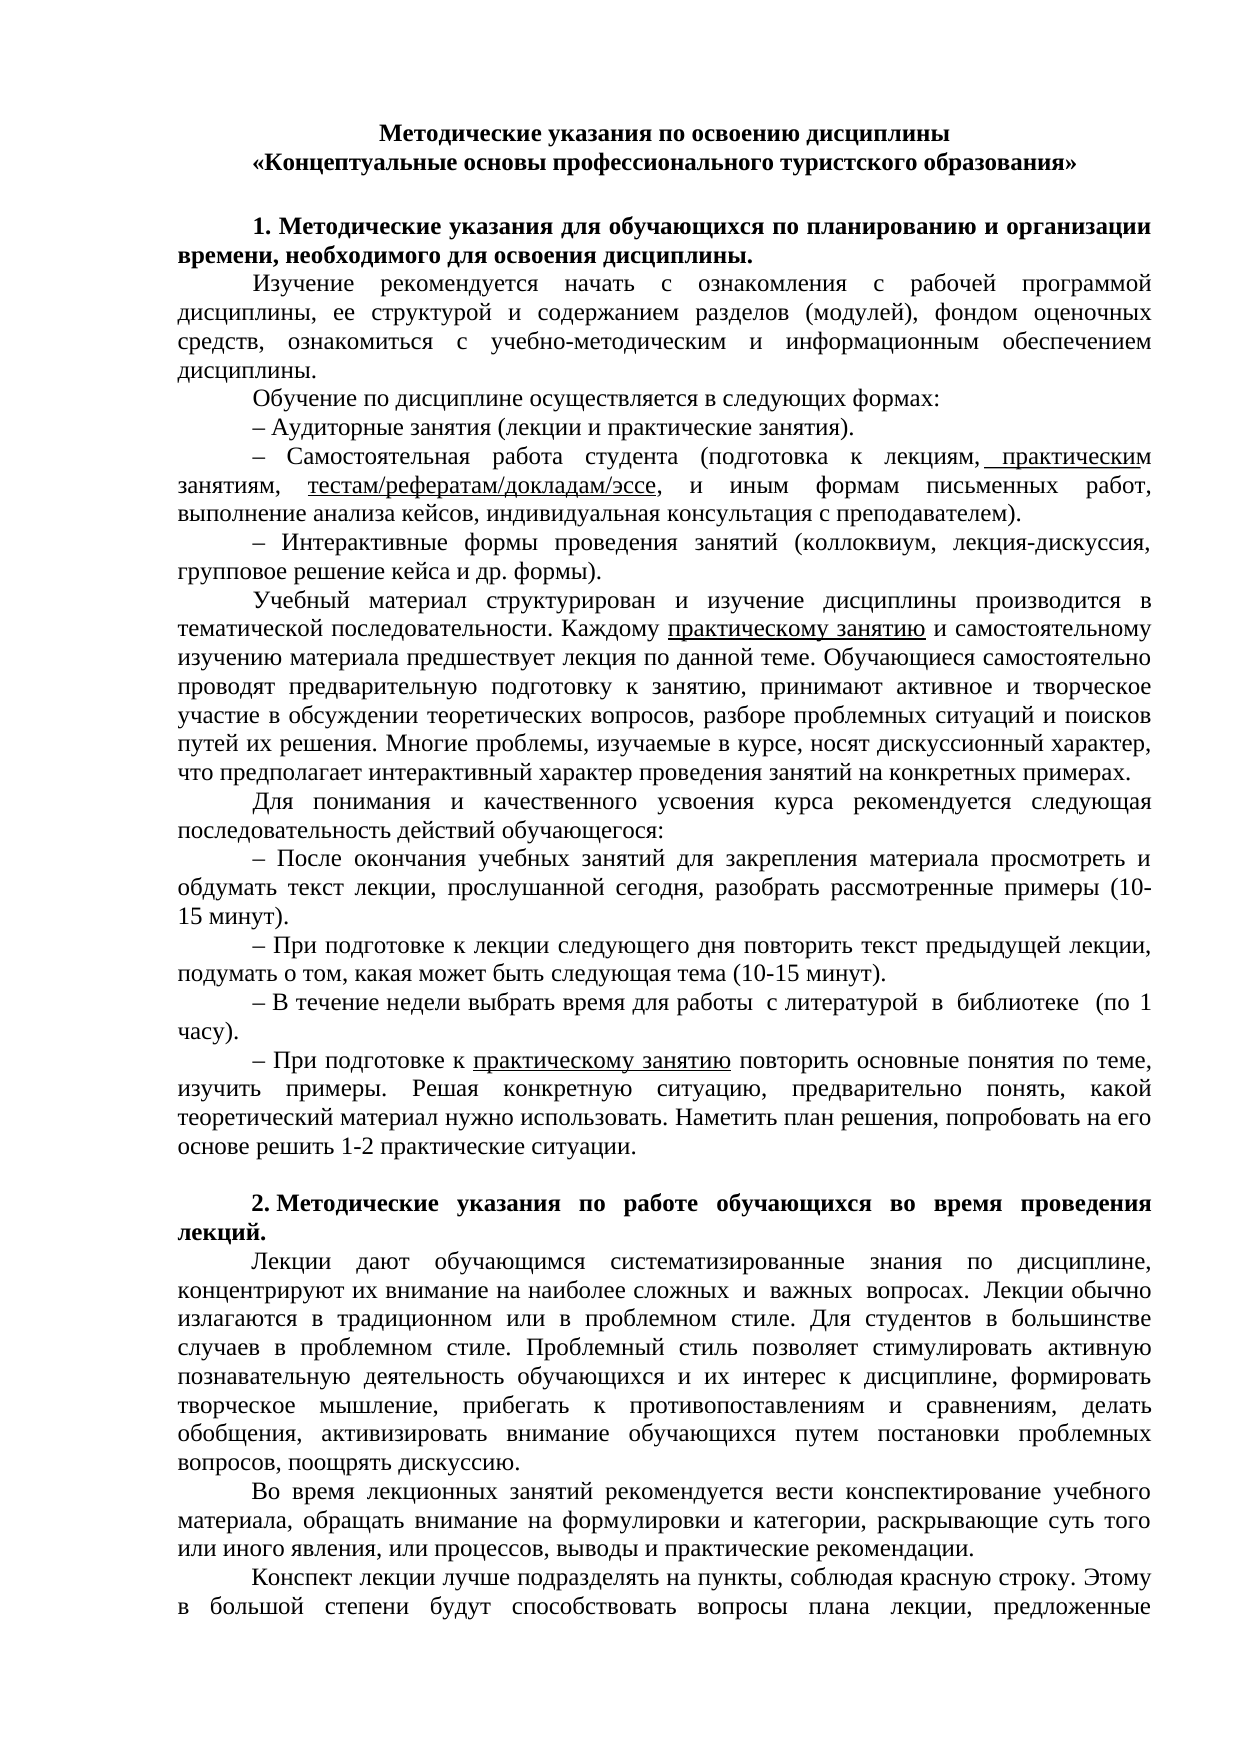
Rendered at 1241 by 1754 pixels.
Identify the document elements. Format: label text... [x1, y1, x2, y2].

text «Концептуальные основы профессионального туристского образования» [177, 147, 1152, 176]
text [177, 1562, 1152, 1620]
text 1. Методические указания для обучающихся по планированию и организации времени, необходимого для освоения дисциплины. [177, 211, 1152, 268]
list – После окончания учебных занятий для закрепления материала просмотреть и обдумать текст лекции, прослушанной сегодня, разобрать рассмотренные примеры (10-15 минут). [177, 843, 1152, 930]
text Изучение рекомендуется начать с ознакомления с рабочей программой дисциплины, ее структурой и содержанием разделов (модулей), фондом оценочных средств, ознакомиться с учебно-методическим и информационным обеспечением дисциплины. [177, 268, 1152, 383]
text Для понимания и качественного усвоения курса рекомендуется следующая последовательность действий обучающегося: [177, 786, 1152, 843]
list – Самостоятельная работа студента (подготовка к лекциям, практическим занятиям, тестам/рефератам/докладам/эссе, и иным формам письменных работ, выполнение анализа кейсов, индивидуальная консультация с преподавателем). [177, 441, 1152, 527]
subtitle 2. Методические указания по работе обучающихся во время проведения лекций. [177, 1188, 1152, 1246]
text Во время лекционных занятий рекомендуется вести конспектирование учебного материала, обращать внимание на формулировки и категории, раскрывающие суть того или иного явления, или процессов, выводы и практические рекомендации. [177, 1476, 1152, 1562]
list – Интерактивные формы проведения занятий (коллоквиум, лекция-дискуссия, групповое решение кейса и др. формы). [177, 527, 1152, 585]
list – При подготовке к лекции следующего дня повторить текст предыдущей лекции, подумать о том, какая может быть следующая тема (10-15 минут). [177, 930, 1152, 987]
list – В течение недели выбрать время для работы с литературой в библиотеке (по 1 часу). [177, 987, 1152, 1045]
text Обучение по дисциплине осуществляется в следующих формах: [177, 383, 1152, 412]
list – При подготовке к практическому занятию повторить основные понятия по теме, изучить примеры. Решая конкретную ситуацию, предварительно понять, какой теоретический материал нужно использовать. Наметить план решения, попробовать на его основе решить 1-2 практические ситуации. [177, 1045, 1152, 1160]
text Учебный материал структурирован и изучение дисциплины производится в тематической последовательности. Каждому практическому занятию и самостоятельному изучению материала предшествует лекция по данной теме. Обучающиеся самостоятельно проводят предварительную подготовку к занятию, принимают активное и творческое участие в обсуждении теоретических вопросов, разборе проблемных ситуаций и поисков путей их решения. Многие проблемы, изучаемые в курсе, носят дискуссионный характер, что предполагает интерактивный характер проведения занятий на конкретных примерах. [177, 585, 1152, 786]
text Методические указания по освоению дисциплины [177, 118, 1152, 147]
text Лекции дают обучающимся систематизированные знания по дисциплине, концентрируют их внимание на наиболее сложных и важных вопросах. Лекции обычно излагаются в традиционном или в проблемном стиле. Для студентов в большинстве случаев в проблемном стиле. Проблемный стиль позволяет стимулировать активную познавательную деятельность обучающихся и их интерес к дисциплине, формировать творческое мышление, прибегать к противопоставлениям и сравнениям, делать обобщения, активизировать внимание обучающихся путем постановки проблемных вопросов, поощрять дискуссию. [177, 1246, 1152, 1476]
list – Аудиторные занятия (лекции и практические занятия). [177, 412, 1152, 441]
